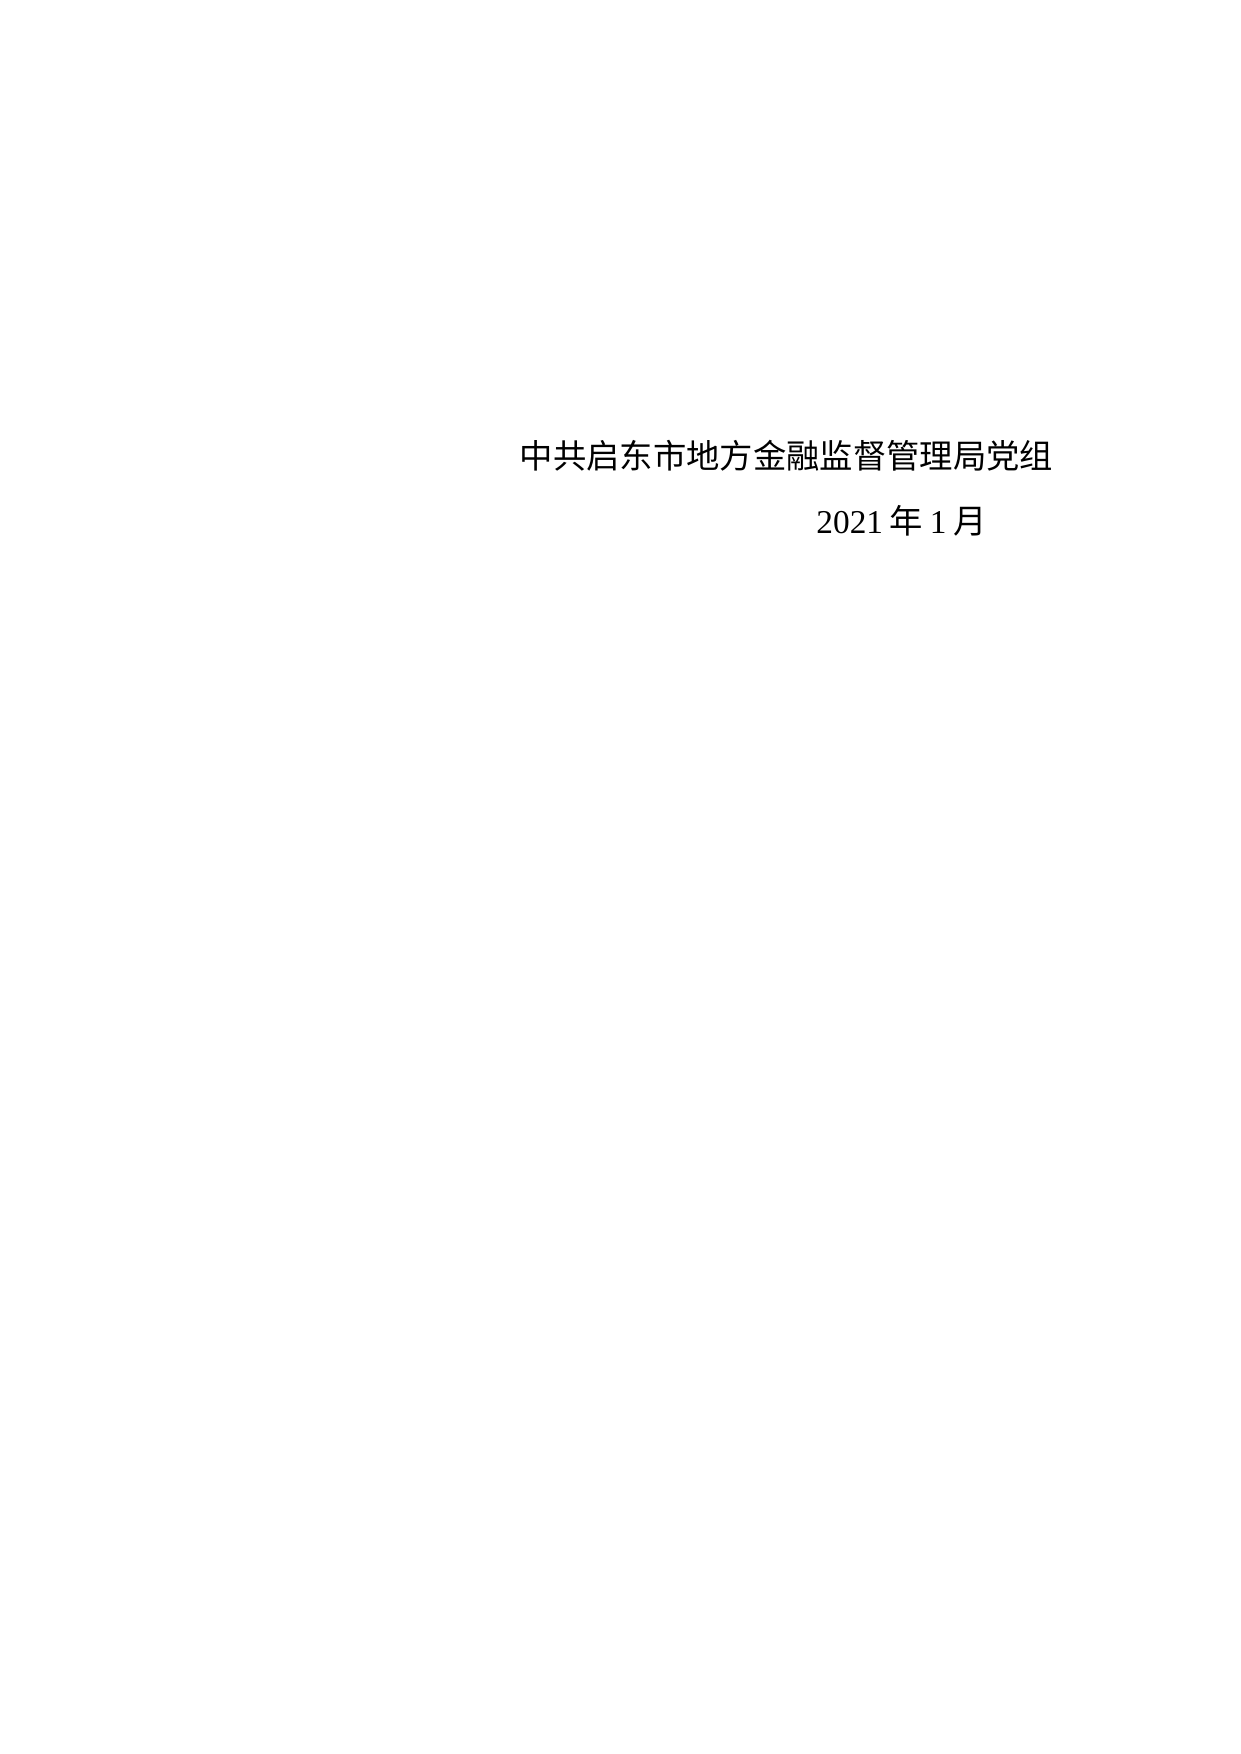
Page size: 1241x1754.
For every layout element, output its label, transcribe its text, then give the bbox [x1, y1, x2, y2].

text 2021年1月 [187, 487, 986, 552]
text 中共启东市地方金融监督管理局党组 [187, 422, 1053, 487]
